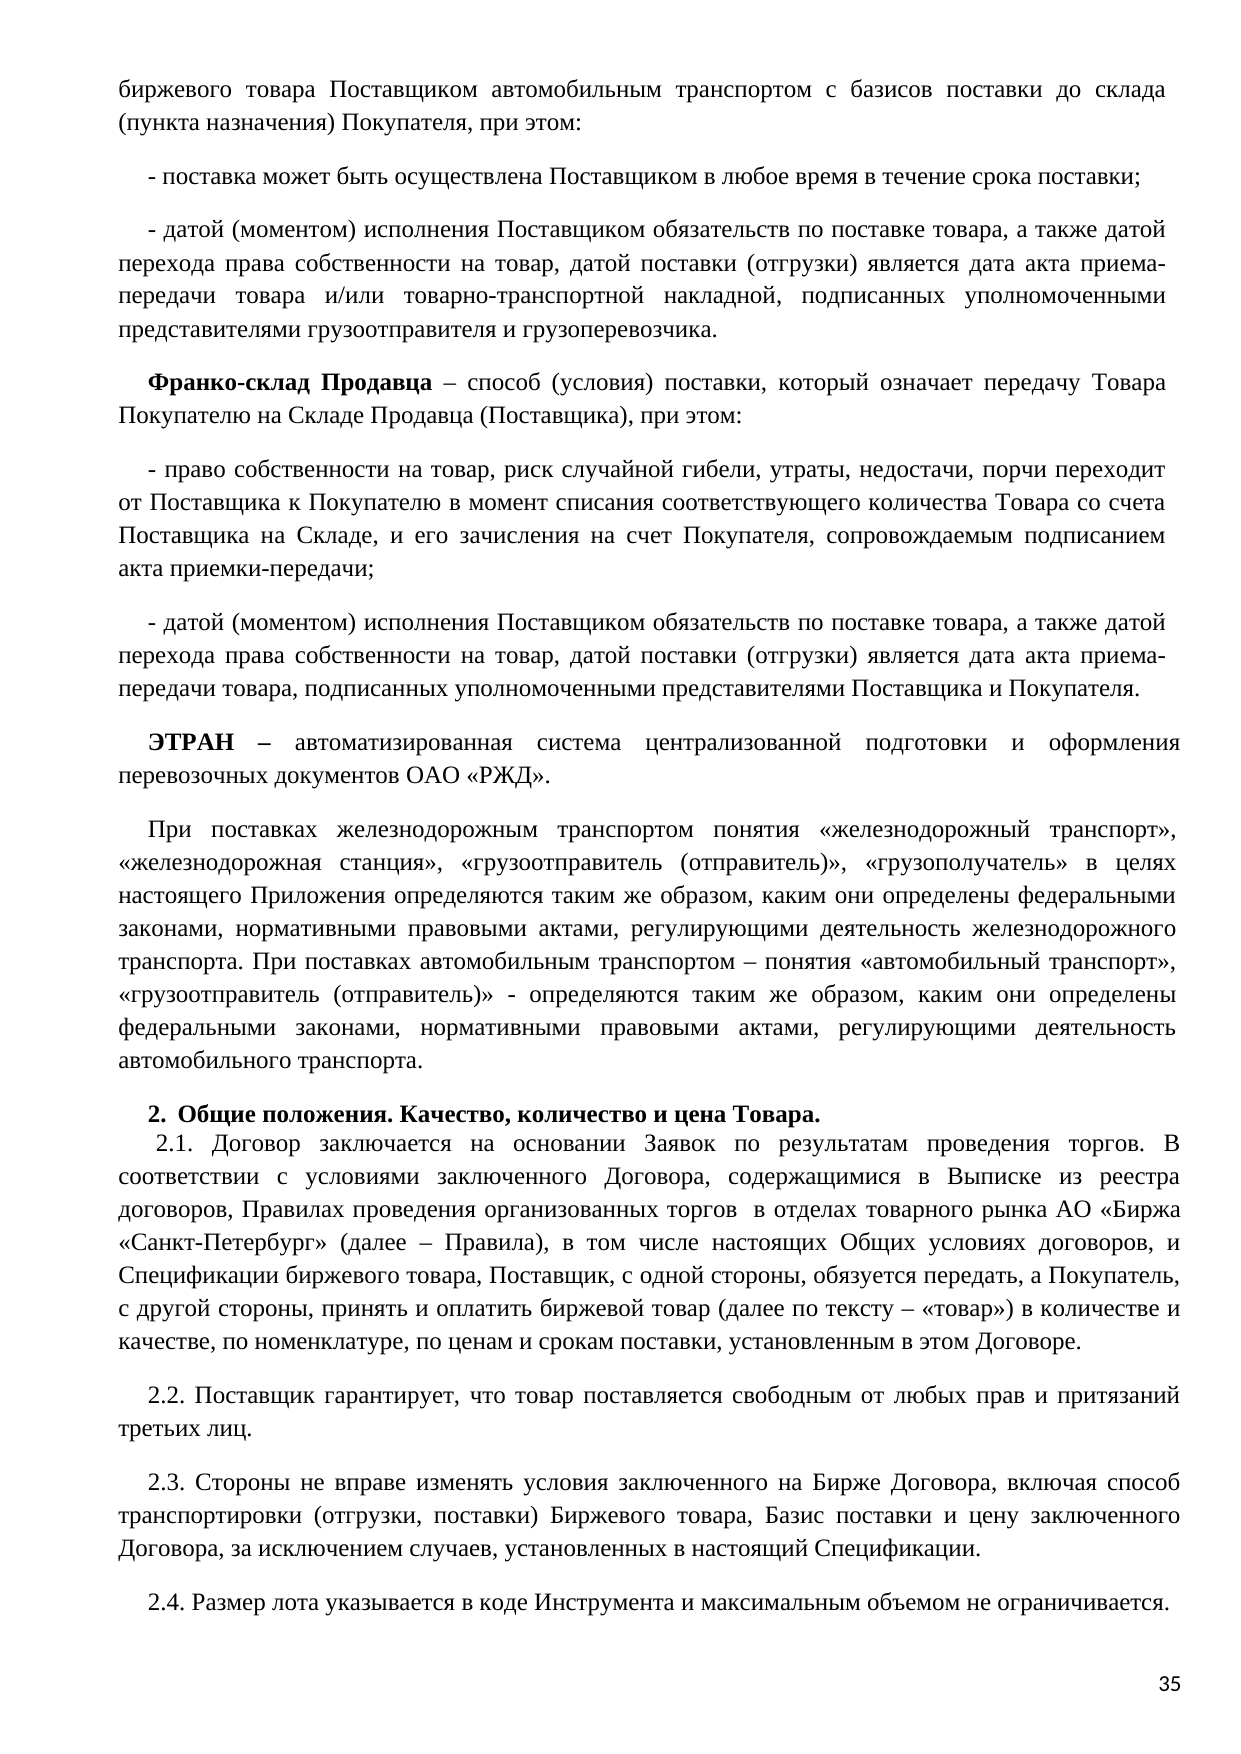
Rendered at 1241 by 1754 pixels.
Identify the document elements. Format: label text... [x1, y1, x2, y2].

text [118, 74, 1167, 136]
text 2.4. Размер лота указывается в коде Инструмента и максимальным объемом не ограничивается. [118, 1587, 1181, 1615]
text - датой (моментом) исполнения Поставщиком обязательств по поставке товара, а также датой перехода права собственности на товар, датой поставки (отгрузки) является дата акта приема-передачи товара и/или товарно-транспортной накладной, подписанных уполномоченными представителями грузоотправителя и грузоперевозчика. [118, 214, 1167, 342]
text При поставках железнодорожным транспортом понятия «железнодорожный транспорт», «железнодорожная станция», «грузоотправитель (отправитель)», «грузополучатель» в целях настоящего Приложения определяются таким же образом, каким они определены федеральными законами, нормативными правовыми актами, регулирующими деятельность железнодорожного транспорта. При поставках автомобильным транспортом – понятия «автомобильный транспорт», «грузоотправитель (отправитель)» - определяются таким же образом, каким они определены федеральными законами, нормативными правовыми актами, регулирующими деятельность автомобильного транспорта. [118, 814, 1177, 1074]
text 2.3. Стороны не вправе изменять условия заключенного на Бирже Договора, включая способ транспортировки (отгрузки, поставки) Биржевого товара, Базис поставки и цену заключенного Договора, за исключением случаев, установленных в настоящий Спецификации. [118, 1467, 1181, 1561]
text 2.1. Договор заключается на основании Заявок по результатам проведения торгов. В соответствии с условиями заключенного Договора, содержащимися в Выписке из реестра договоров, Правилах проведения организованных торгов в отделах товарного рынка АО «Биржа «Санкт-Петербург» (далее – Правила), в том числе настоящих Общих условиях договоров, и Спецификации биржевого товара, Поставщик, с одной стороны, обязуется передать, а Покупатель, с другой стороны, принять и оплатить биржевой товар (далее по тексту – «товар») в количестве и качестве, по номенклатуре, по ценам и срокам поставки, установленным в этом Договоре. [118, 1128, 1181, 1355]
text - право собственности на товар, риск случайной гибели, утраты, недостачи, порчи переходит от Поставщика к Покупателю в момент списания соответствующего количества Товара со счета Поставщика на Складе, и его зачисления на счет Покупателя, сопровождаемым подписанием акта приемки-передачи; [118, 454, 1167, 582]
text ЭТРАН – автоматизированная система централизованной подготовки и оформления перевозочных документов ОАО «РЖД». [118, 727, 1181, 789]
text - поставка может быть осуществлена Поставщиком в любое время в течение срока поставки; [118, 161, 1167, 189]
text Франко-склад Продавца – способ (условия) поставки, который означает передачу Товара Покупателю на Складе Продавца (Поставщика), при этом: [118, 367, 1167, 429]
list Общие положения. Качество, количество и цена Товара. [148, 1099, 1181, 1128]
text 2.2. Поставщик гарантирует, что товар поставляется свободным от любых прав и притязаний третьих лиц. [118, 1380, 1181, 1442]
text - датой (моментом) исполнения Поставщиком обязательств по поставке товара, а также датой перехода права собственности на товар, датой поставки (отгрузки) является дата акта приема-передачи товара, подписанных уполномоченными представителями Поставщика и Покупателя. [118, 607, 1167, 702]
